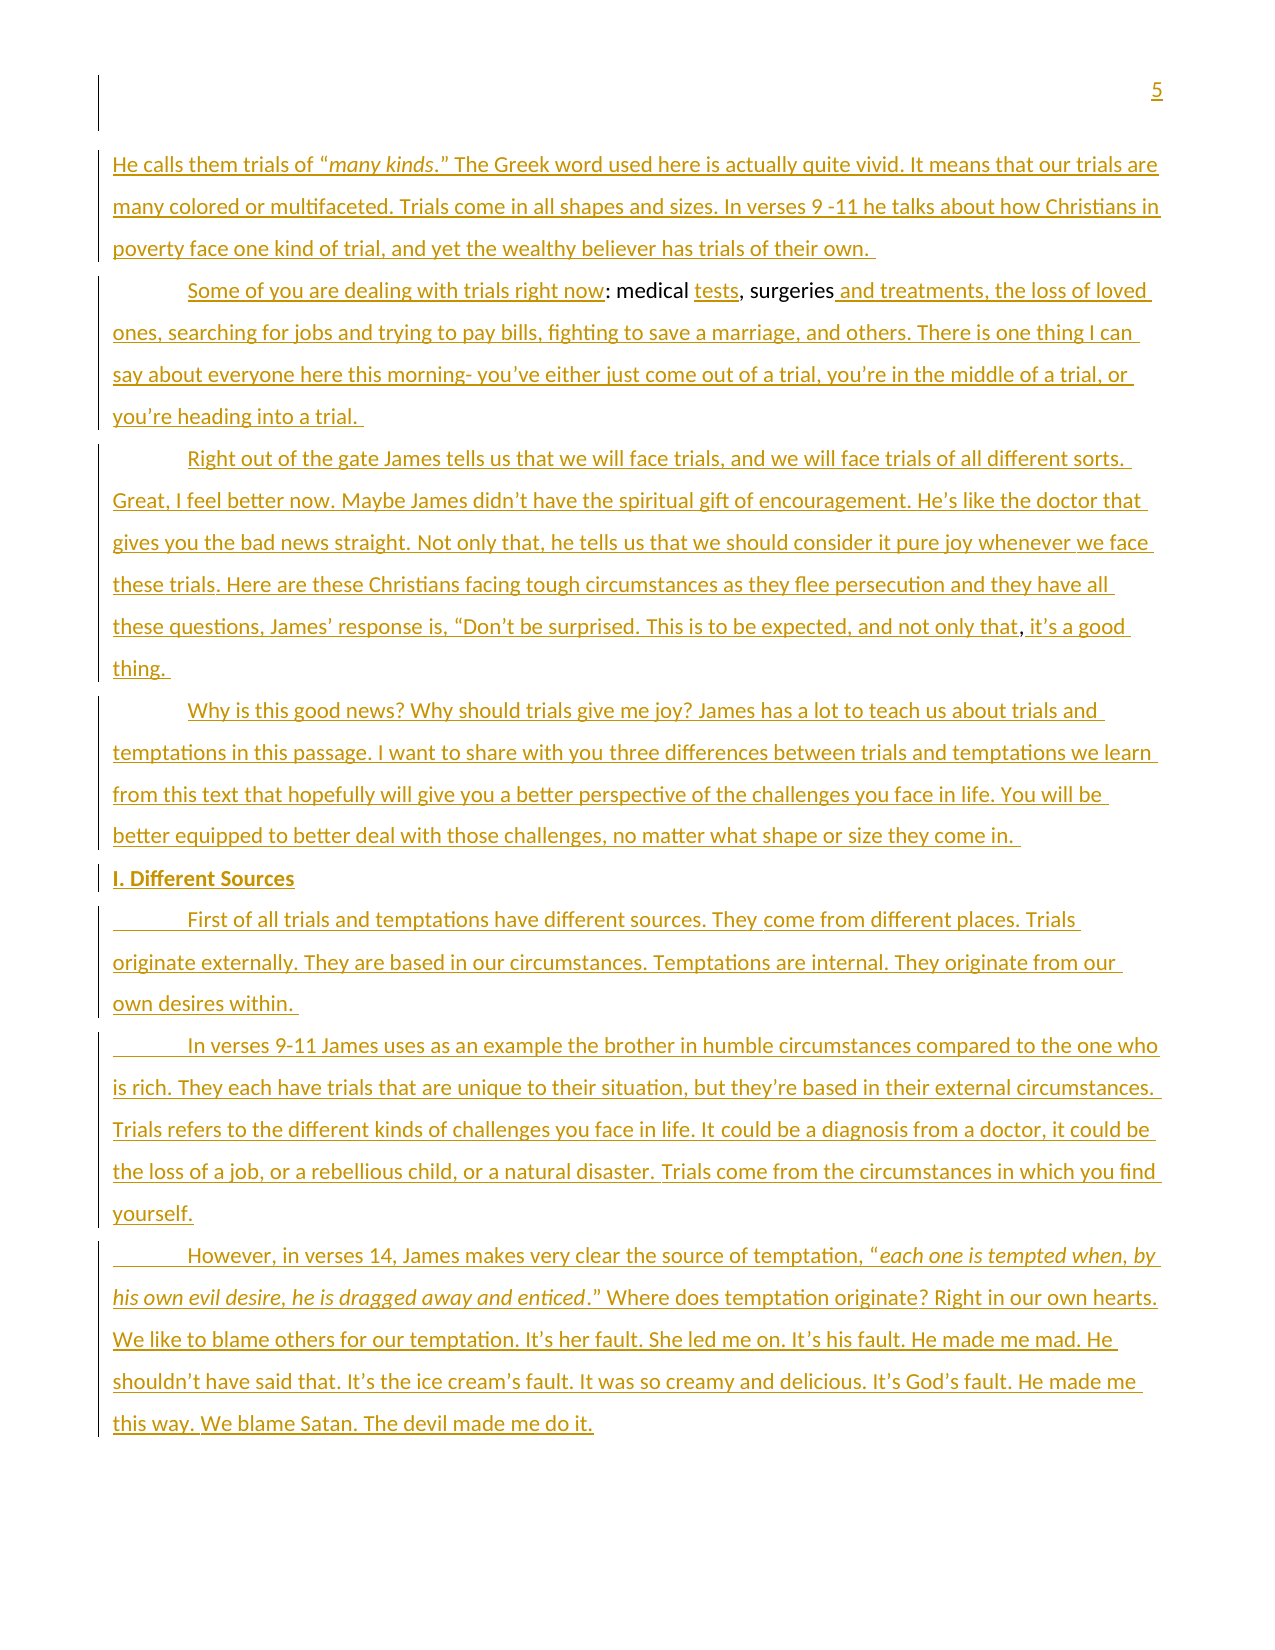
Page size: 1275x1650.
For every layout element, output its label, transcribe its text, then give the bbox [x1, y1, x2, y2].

text , [112, 444, 1162, 682]
text : medical , surgeries [112, 276, 1162, 430]
